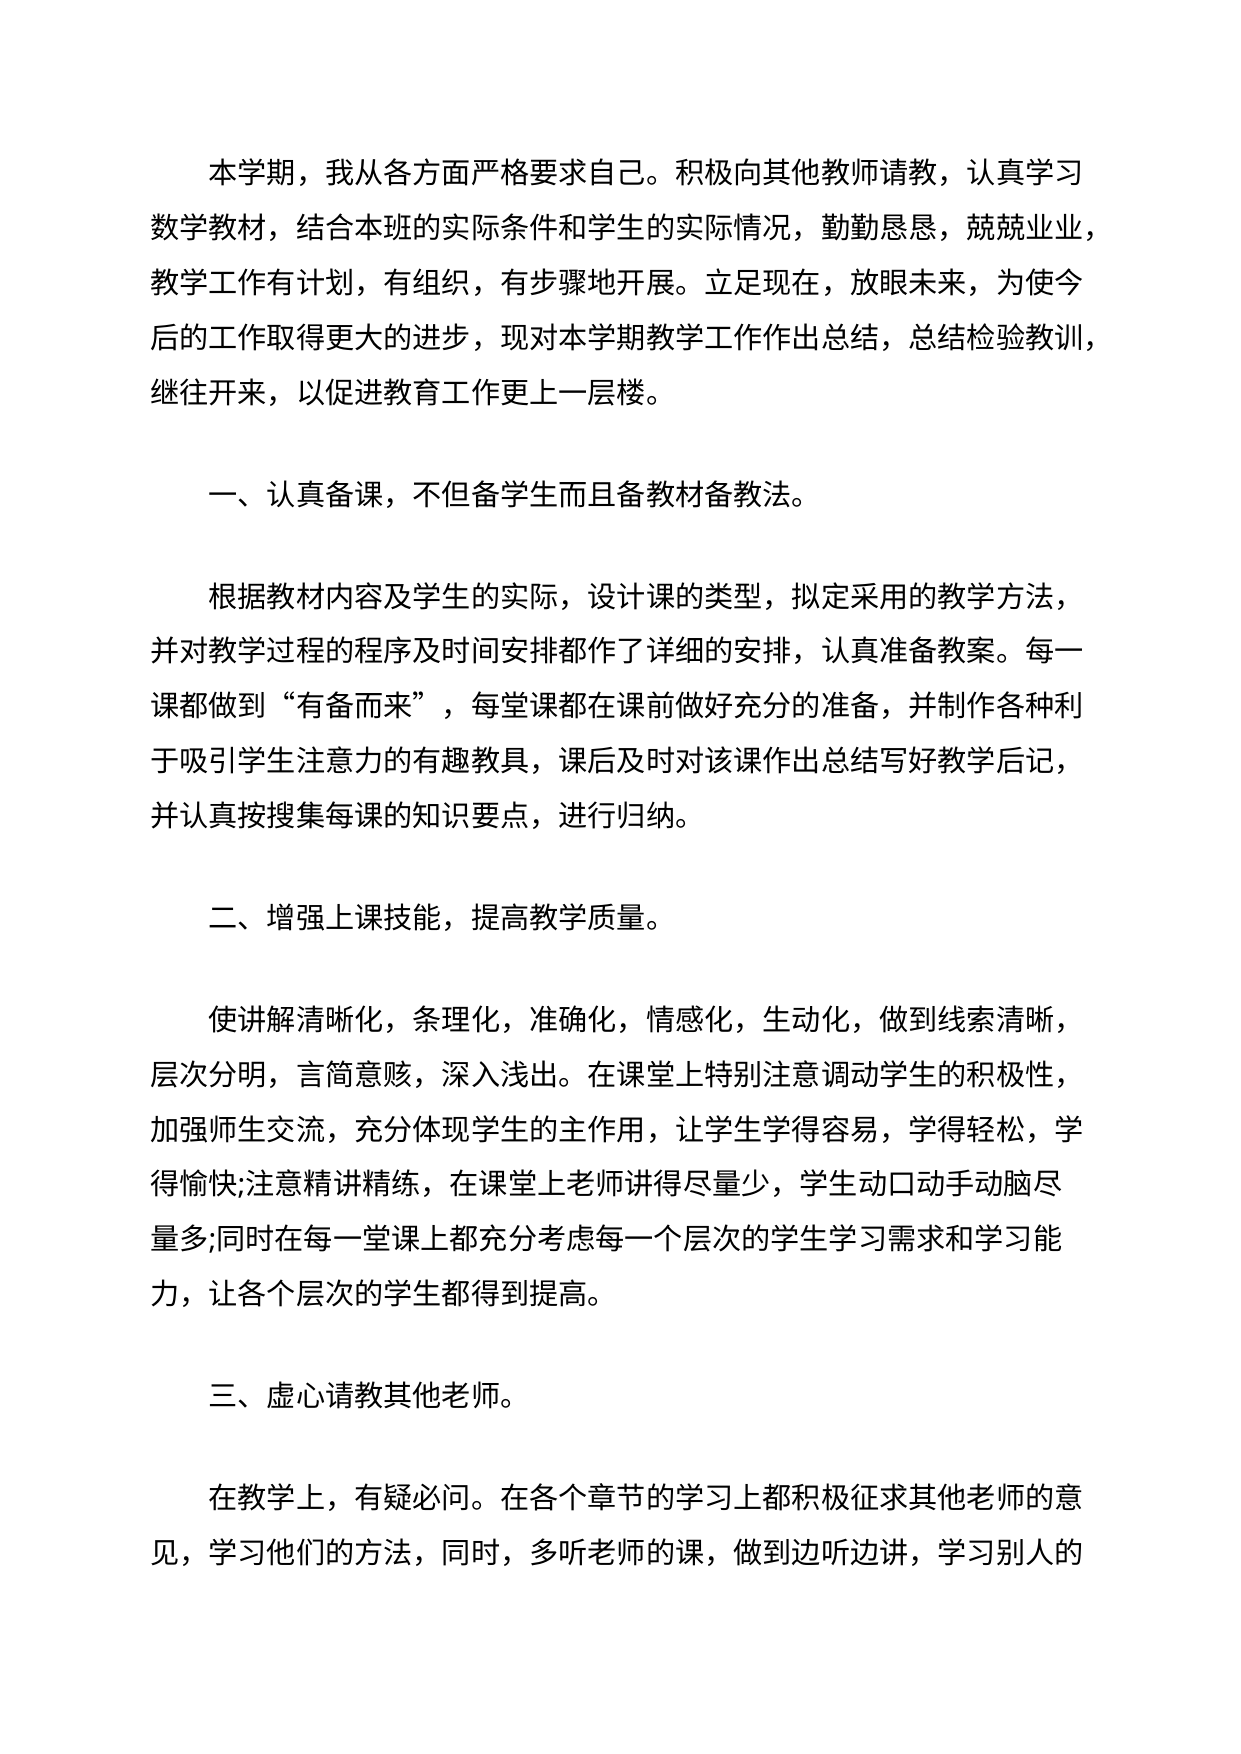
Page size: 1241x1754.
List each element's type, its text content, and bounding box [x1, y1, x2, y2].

text 根据教材内容及学生的实际，设计课的类型，拟定采用的教学方法，并对教学过程的程序及时间安排都作了详细的安排，认真准备教案。每一课都做到“有备而来”，每堂课都在课前做好充分的准备，并制作各种利于吸引学生注意力的有趣教具，课后及时对该课作出总结写好教学后记，并认真按搜集每课的知识要点，进行归纳。 [150, 573, 1090, 835]
text 本学期，我从各方面严格要求自己。积极向其他教师请教，认真学习数学教材，结合本班的实际条件和学生的实际情况，勤勤恳恳，兢兢业业，教学工作有计划，有组织，有步骤地开展。立足现在，放眼未来，为使今后的工作取得更大的进步，现对本学期教学工作作出总结，总结检验教训，继往开来，以促进教育工作更上一层楼。 [150, 150, 1090, 412]
text 三、虚心请教其他老师。 [150, 1373, 1090, 1415]
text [150, 1474, 1090, 1572]
text 使讲解清晰化，条理化，准确化，情感化，生动化，做到线索清晰，层次分明，言简意赅，深入浅出。在课堂上特别注意调动学生的积极性，加强师生交流，充分体现学生的主作用，让学生学得容易，学得轻松，学得愉快;注意精讲精练，在课堂上老师讲得尽量少，学生动口动手动脑尽量多;同时在每一堂课上都充分考虑每一个层次的学生学习需求和学习能力，让各个层次的学生都得到提高。 [150, 996, 1090, 1313]
text 二、增强上课技能，提高教学质量。 [150, 894, 1090, 937]
text 一、认真备课，不但备学生而且备教材备教法。 [150, 471, 1090, 514]
